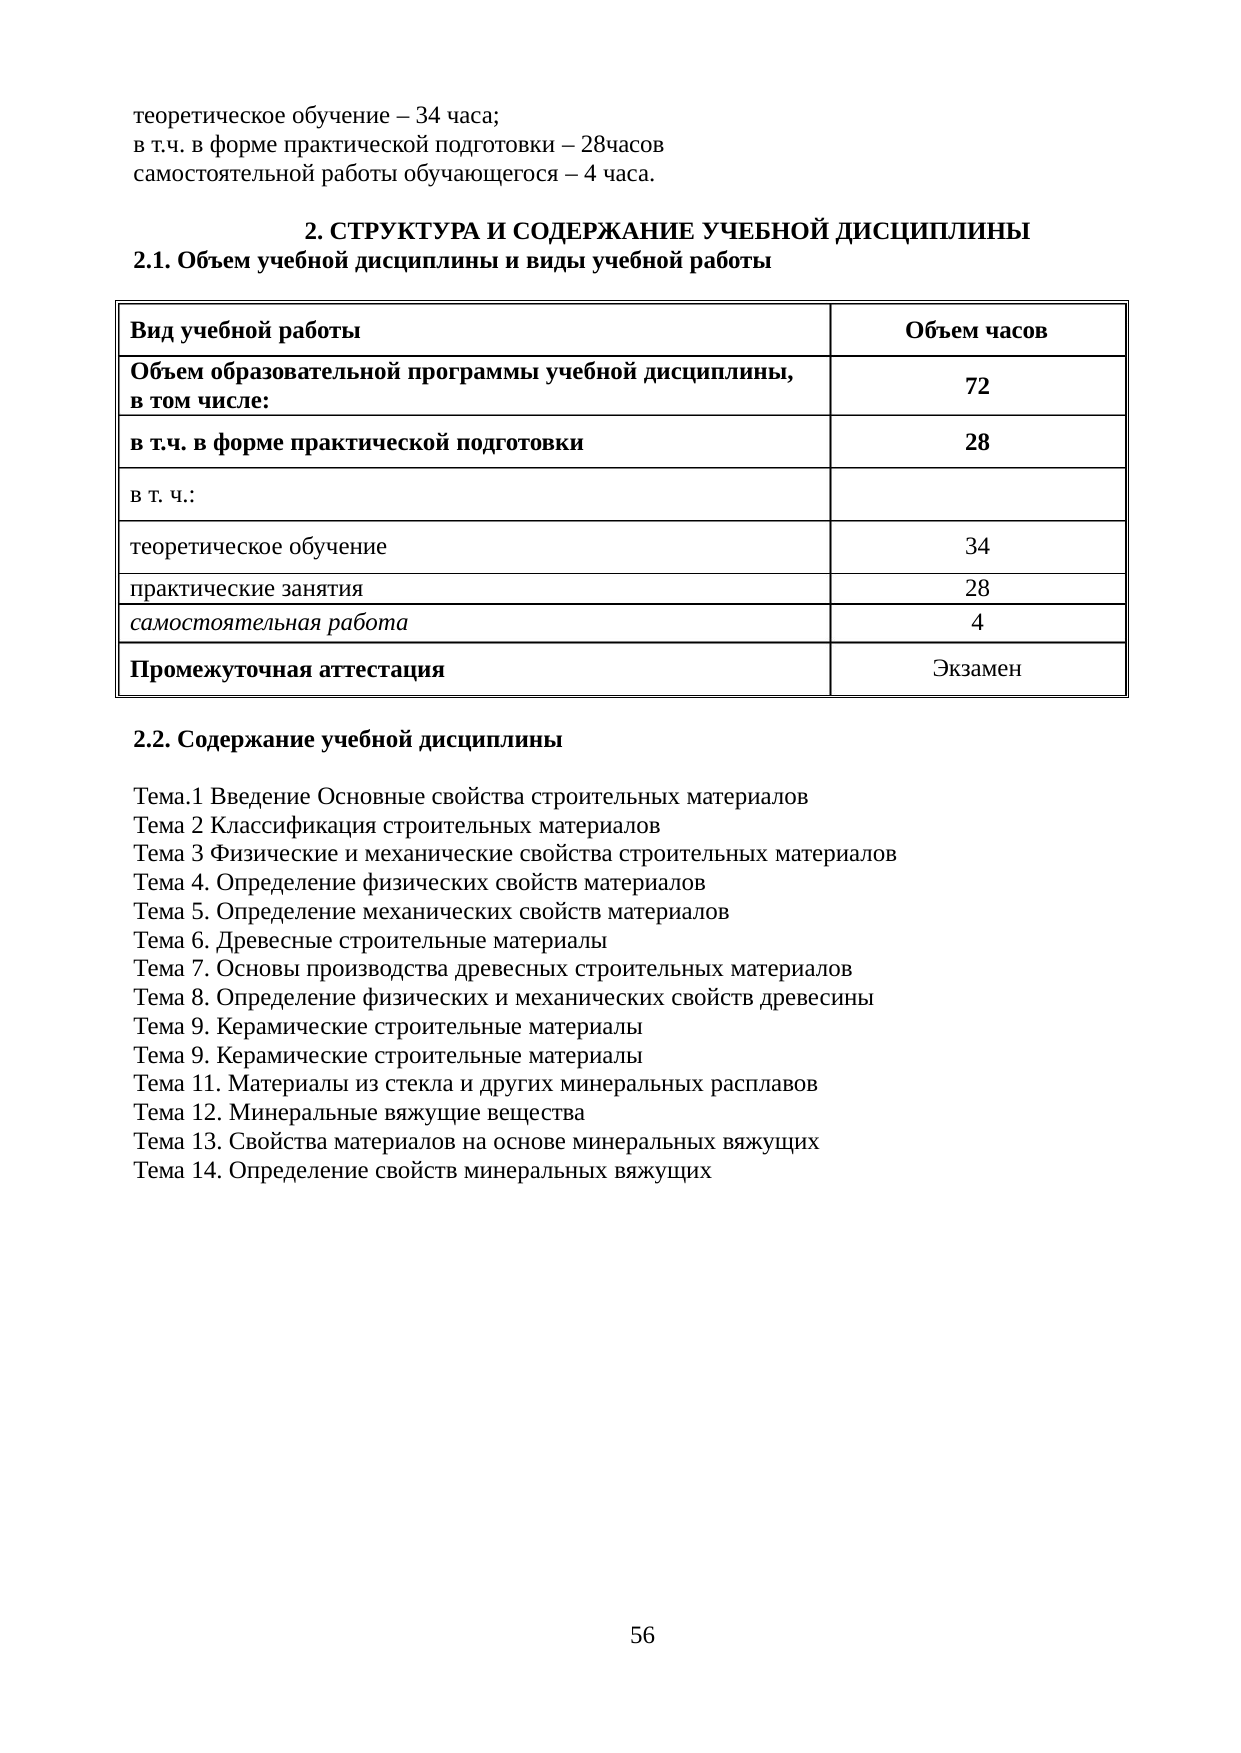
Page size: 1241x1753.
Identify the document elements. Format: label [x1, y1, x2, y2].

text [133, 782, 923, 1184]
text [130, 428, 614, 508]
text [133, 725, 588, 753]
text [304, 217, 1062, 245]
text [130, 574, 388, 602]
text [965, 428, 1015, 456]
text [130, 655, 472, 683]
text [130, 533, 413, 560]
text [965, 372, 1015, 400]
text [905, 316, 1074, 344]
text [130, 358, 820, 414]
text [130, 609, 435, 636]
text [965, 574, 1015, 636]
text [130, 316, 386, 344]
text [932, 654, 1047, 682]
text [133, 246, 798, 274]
picture [116, 301, 1128, 697]
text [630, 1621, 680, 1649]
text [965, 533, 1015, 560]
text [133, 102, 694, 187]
